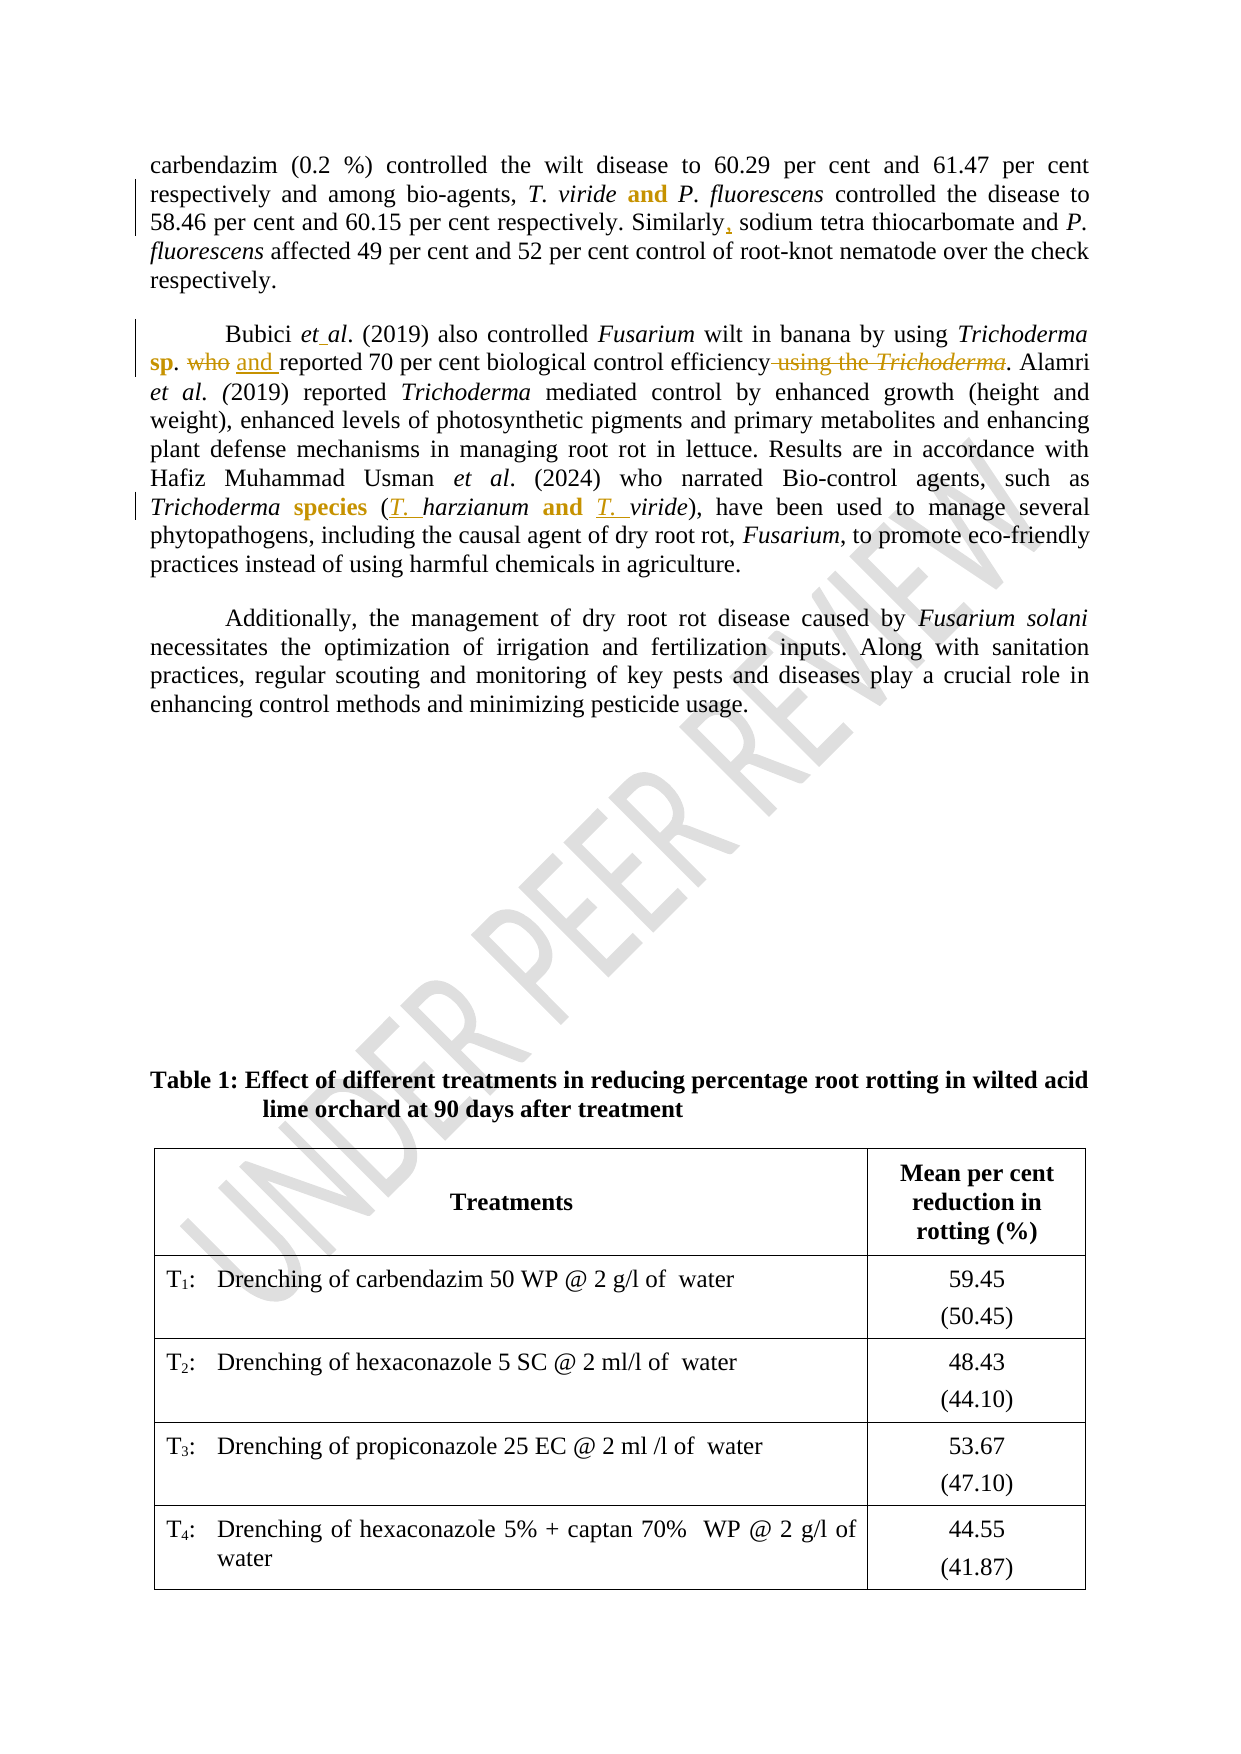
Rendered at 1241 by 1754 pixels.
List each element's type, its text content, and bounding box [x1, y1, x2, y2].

table_cell T3: Drenching of propiconazole 25 EC @ 2 ml /l of water [155, 1423, 867, 1505]
table_header Treatments [155, 1149, 867, 1254]
table_cell 44.55 (41.87) [868, 1506, 1085, 1589]
table_cell 59.45 (50.45) [868, 1256, 1085, 1338]
table_cell T4: Drenching of hexaconazole 5% + captan 70% WP @ 2 g/l of water [155, 1506, 867, 1589]
table_cell 48.43 (44.10) [868, 1339, 1085, 1422]
table_cell T2: Drenching of hexaconazole 5 SC @ 2 ml/l of water [155, 1339, 867, 1422]
table_cell 53.67 (47.10) [868, 1423, 1085, 1505]
table_cell T1: Drenching of carbendazim 50 WP @ 2 g/l of water [155, 1256, 867, 1338]
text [150, 150, 1090, 294]
text Table 1: Effect of different treatments in reducing percentage root rotting in wilted acid lime orchard at 90 days after treatment [150, 1065, 1090, 1123]
table_header Mean per cent reduction in rotting (%) [868, 1149, 1085, 1254]
text Additionally, the management of dry root rot disease caused by Fusarium solani necessitates the optimization of irrigation and fertilization inputs. Along with sanitation practices, regular scouting and monitoring of key pests and diseases play a crucial role in enhancing control methods and minimizing pesticide usage. [150, 603, 1090, 718]
text Bubici etal. (2019) also controlled Fusarium wilt in banana by using Trichoderma sp. reported 70 per cent biological control efficiency. Alamri et al. (2019) reported Trichoderma mediated control by enhanced growth (height and weight), enhanced levels of photosynthetic pigments and primary metabolites and enhancing plant defense mechanisms in managing root rot in lettuce. Results are in accordance with Hafiz Muhammad Usman et al. (2024) who narrated Bio-control agents, such as Trichoderma species (harzianum and viride), have been used to manage several phytopathogens, including the causal agent of dry root rot, Fusarium, to promote eco-friendly practices instead of using harmful chemicals in agriculture. [150, 319, 1090, 578]
